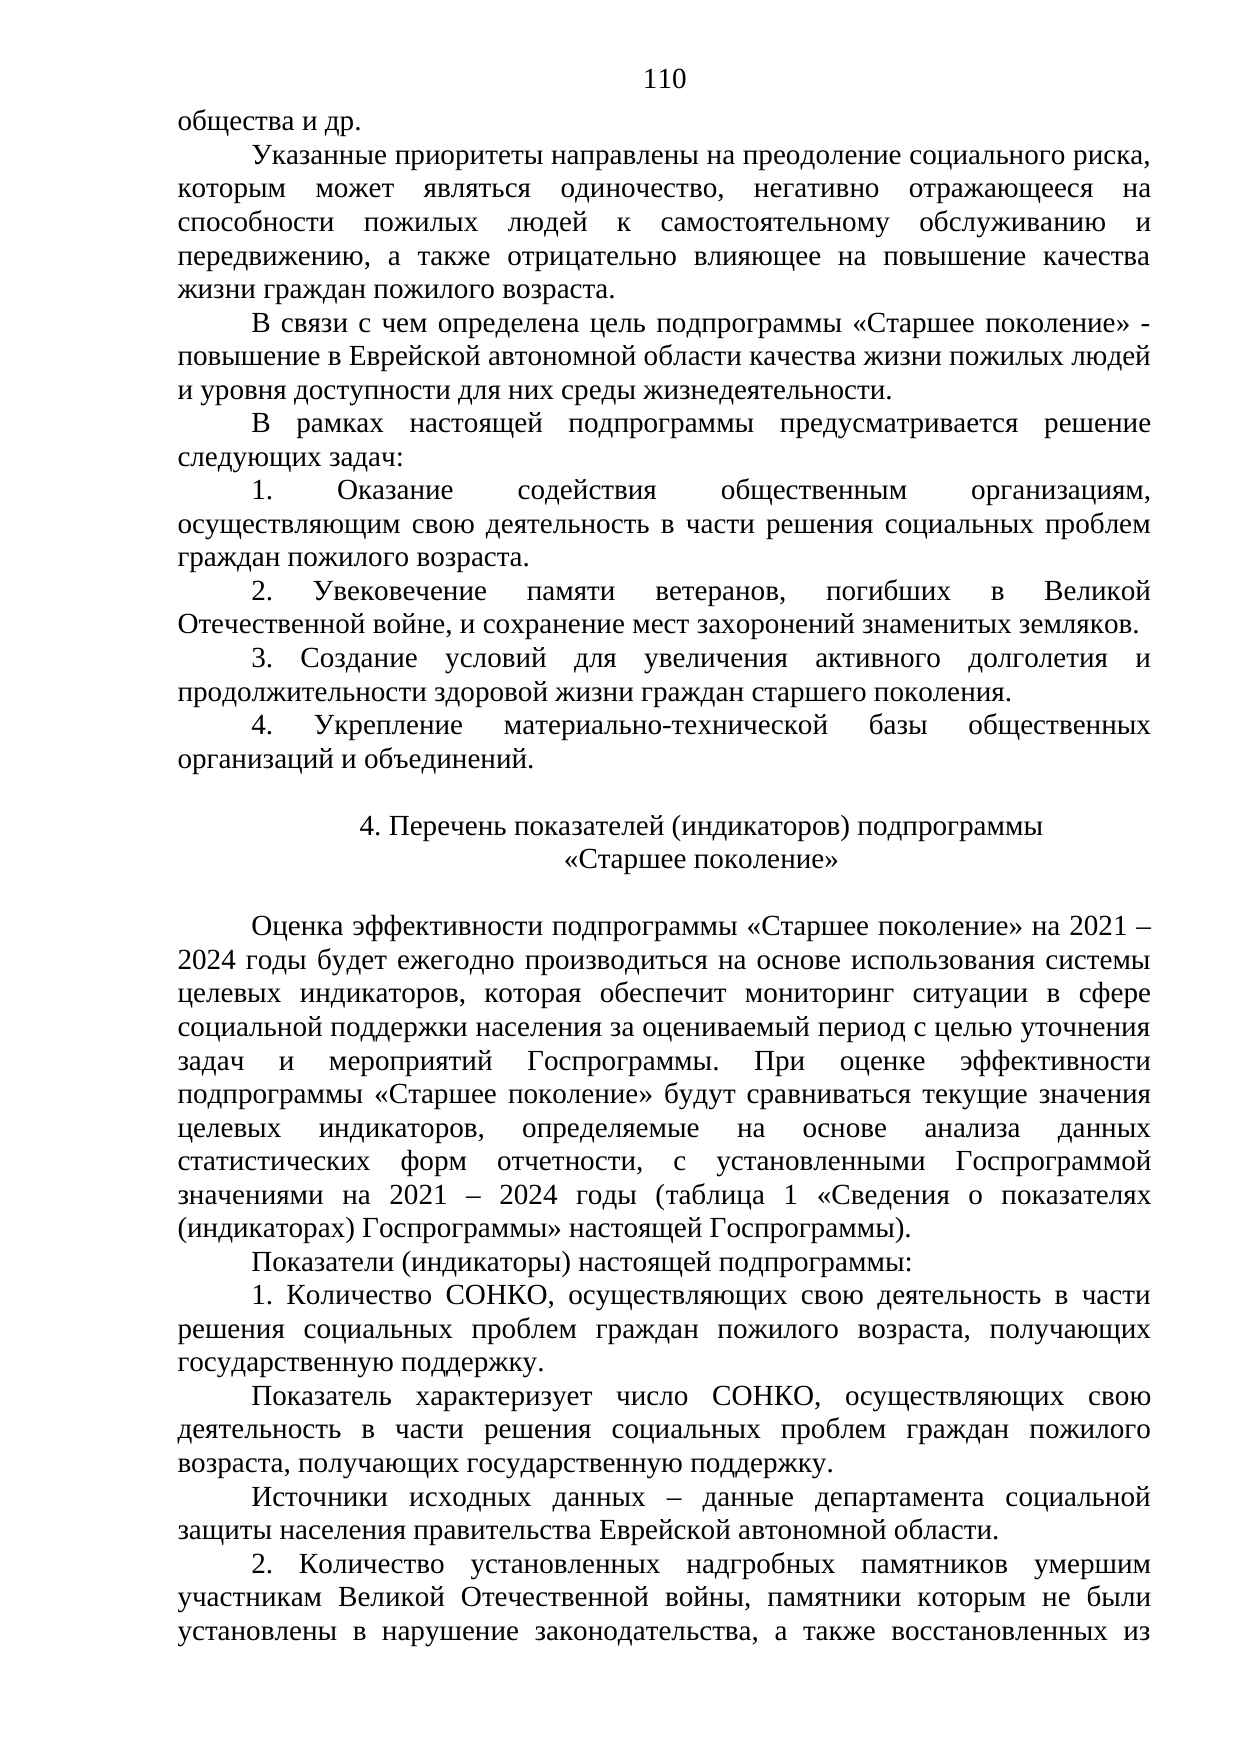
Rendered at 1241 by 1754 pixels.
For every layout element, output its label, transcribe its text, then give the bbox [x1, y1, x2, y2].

text Оценка эффективности подпрограммы «Старшее поколение» на 2021 – 2024 годы будет ежегодно производиться на основе использования системы целевых индикаторов, которая обеспечит мониторинг ситуации в сфере социальной поддержки населения за оцениваемый период с целью уточнения задач и мероприятий Госпрограммы. При оценке эффективности подпрограммы «Старшее поколение» будут сравниваться текущие значения целевых индикаторов, определяемые на основе анализа данных статистических форм отчетности, с установленными Госпрограммой значениями на 2021 – 2024 годы (таблица 1 «Сведения о показателях (индикаторах) Госпрограммы» настоящей Госпрограммы). [177, 908, 1152, 1244]
title 4. Перечень показателей (индикаторов) подпрограммы [177, 808, 1152, 841]
text Указанные приоритеты направлены на преодоление социального риска, которым может являться одиночество, негативно отражающееся на способности пожилых людей к самостоятельному обслуживанию и передвижению, а также отрицательно влияющее на повышение качества жизни граждан пожилого возраста. [177, 137, 1152, 305]
text 4. Укрепление материально-технической базы общественных организаций и объединений. [177, 707, 1152, 774]
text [177, 1546, 1152, 1646]
title «Старшее поколение» [177, 841, 1152, 875]
text 2. Увековечение памяти ветеранов, погибших в Великой Отечественной войне, и сохранение мест захоронений знаменитых земляков. [177, 573, 1152, 640]
text Показатель характеризует число СОНКО, осуществляющих свою деятельность в части решения социальных проблем граждан пожилого возраста, получающих государственную поддержку. [177, 1378, 1152, 1479]
text Источники исходных данных – данные департамента социальной защиты населения правительства Еврейской автономной области. [177, 1479, 1152, 1546]
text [177, 103, 1152, 137]
text Показатели (индикаторы) настоящей подпрограммы: [177, 1244, 1152, 1277]
text В связи с чем определена цель подпрограммы «Старшее поколение» - повышение в Еврейской автономной области качества жизни пожилых людей и уровня доступности для них среды жизнедеятельности. [177, 305, 1152, 405]
text 3. Создание условий для увеличения активного долголетия и продолжительности здоровой жизни граждан старшего поколения. [177, 640, 1152, 707]
text 1. Оказание содействия общественным организациям, осуществляющим свою деятельность в части решения социальных проблем граждан пожилого возраста. [177, 472, 1152, 573]
text В рамках настоящей подпрограммы предусматривается решение следующих задач: [177, 405, 1152, 472]
text 1. Количество СОНКО, осуществляющих свою деятельность в части решения социальных проблем граждан пожилого возраста, получающих государственную поддержку. [177, 1277, 1152, 1378]
